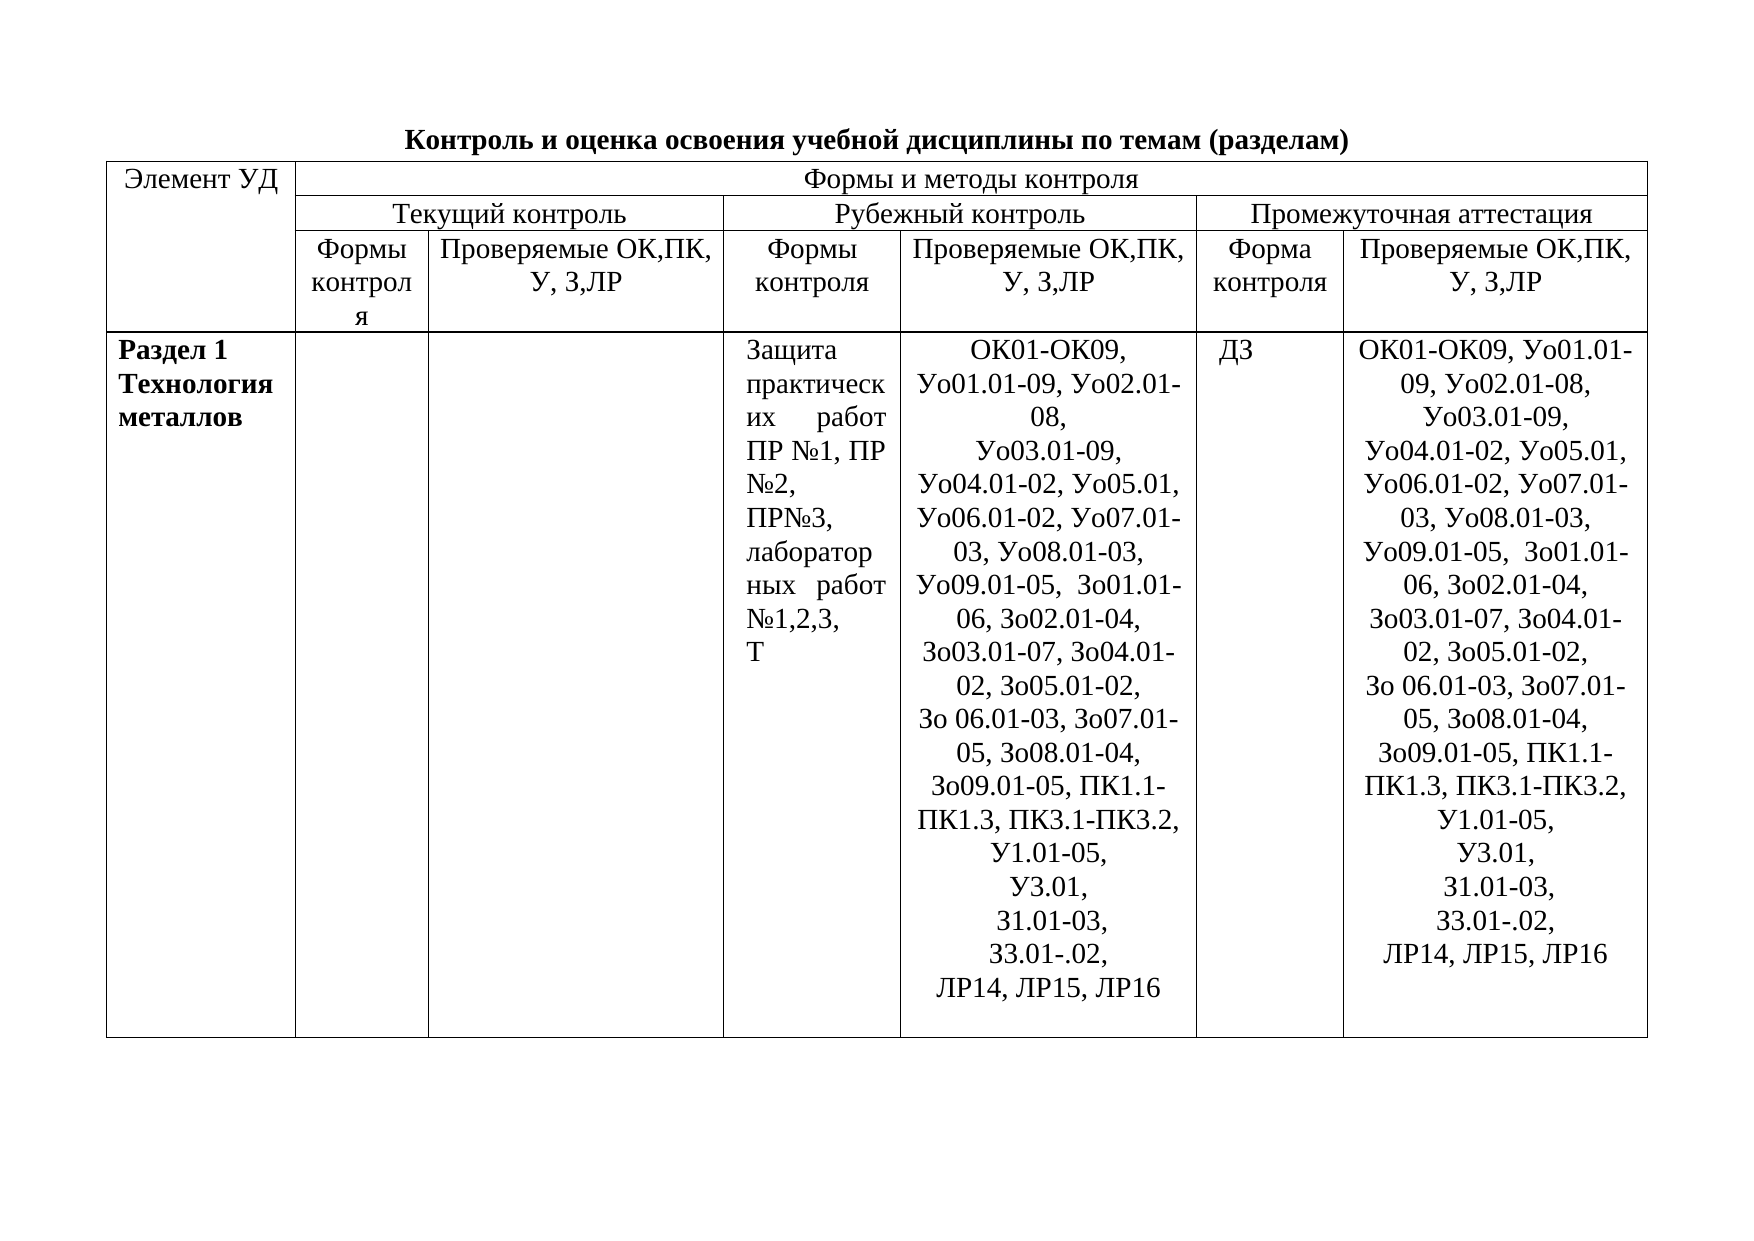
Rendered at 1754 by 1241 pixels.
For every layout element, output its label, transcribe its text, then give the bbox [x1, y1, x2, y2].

table_cell [296, 333, 428, 1037]
table_cell Форма контроля [1197, 231, 1343, 331]
table_cell Защита практических работ ПР №1, ПР №2, ПР№3, лабораторных работ №1,2,3, Т [724, 333, 900, 1037]
table_cell Проверяемые ОК,ПК, У, З,ЛР [1344, 231, 1647, 331]
table_cell Проверяемые ОК,ПК, У, З,ЛР [429, 231, 723, 331]
table_cell Проверяемые ОК,ПК, У, З,ЛР [901, 231, 1196, 331]
table_header Формы и методы контроля [296, 162, 1647, 195]
table_cell Формы контроля [724, 231, 900, 331]
table_cell Раздел 1 Технология металлов [107, 333, 295, 1037]
text Контроль и оценка освоения учебной дисциплины по темам (разделам) [118, 122, 1636, 156]
table_cell [429, 333, 723, 1037]
table_cell ДЗ [1197, 333, 1343, 1037]
table_cell Рубежный контроль [724, 196, 1196, 230]
table_cell Текущий контроль [296, 196, 723, 230]
table_cell Промежуточная аттестация [1197, 196, 1647, 230]
table_header Элемент УД [107, 162, 295, 331]
table_cell Формы контроля [296, 231, 428, 331]
